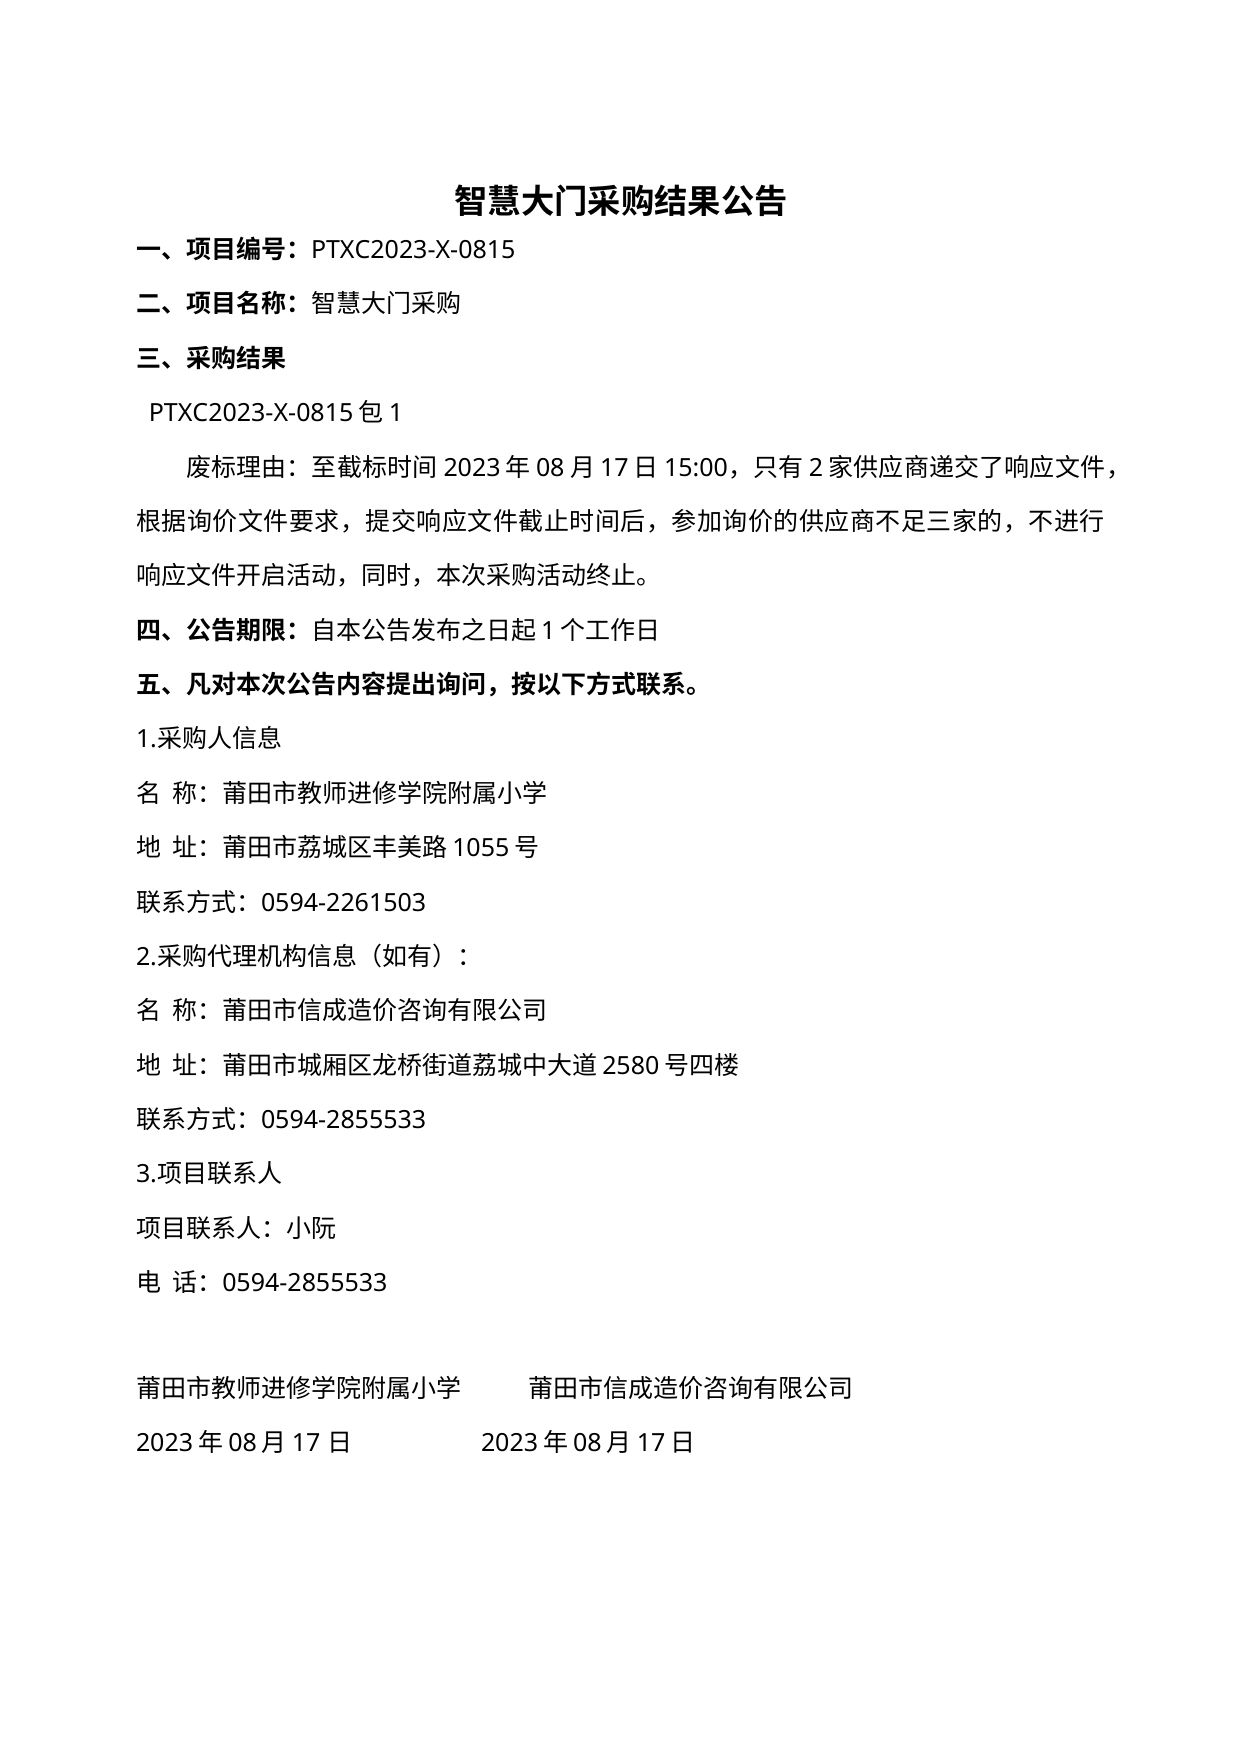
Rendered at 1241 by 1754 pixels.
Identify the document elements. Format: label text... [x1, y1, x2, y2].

title 智慧大门采购结果公告 [136, 175, 1106, 223]
text 一、项目编号：PTXC2023-X-0815 二、项目名称：智慧大门采购 三、采购结果 PTXC2023-X-0815包1 [136, 229, 1106, 429]
text 3.项目联系人 项目联系人：小阮 电 话：0594-2855533 [136, 1154, 1106, 1299]
text 废标理由：至截标时间2023年08月17日15:00，只有2家供应商递交了响应文件，根据询价文件要求，提交响应文件截止时间后，参加询价的供应商不足三家的，不进行响应文件开启活动，同时，本次采购活动终止。 [136, 447, 1106, 592]
text 联系方式：0594-2855533 [136, 1099, 1106, 1136]
text 莆田市教师进修学院附属小学 莆田市信成造价咨询有限公司 [136, 1368, 1106, 1404]
text 名 称：莆田市教师进修学院附属小学 地 址：莆田市荔城区丰美路1055号 联系方式：0594-2261503 2.采购代理机构信息（如有）： 名 称：莆田市信成造价咨询有限公司 地 址：莆田市城厢区龙桥街道荔城中大道2580号四楼 [136, 773, 1106, 1081]
text 五、凡对本次公告内容提出询问，按以下方式联系。 1.采购人信息 [136, 664, 1106, 755]
text 2023年08月17 日 2023年08月17日 [136, 1422, 1106, 1459]
text 四、公告期限：自本公告发布之日起1个工作日 [136, 610, 1106, 646]
